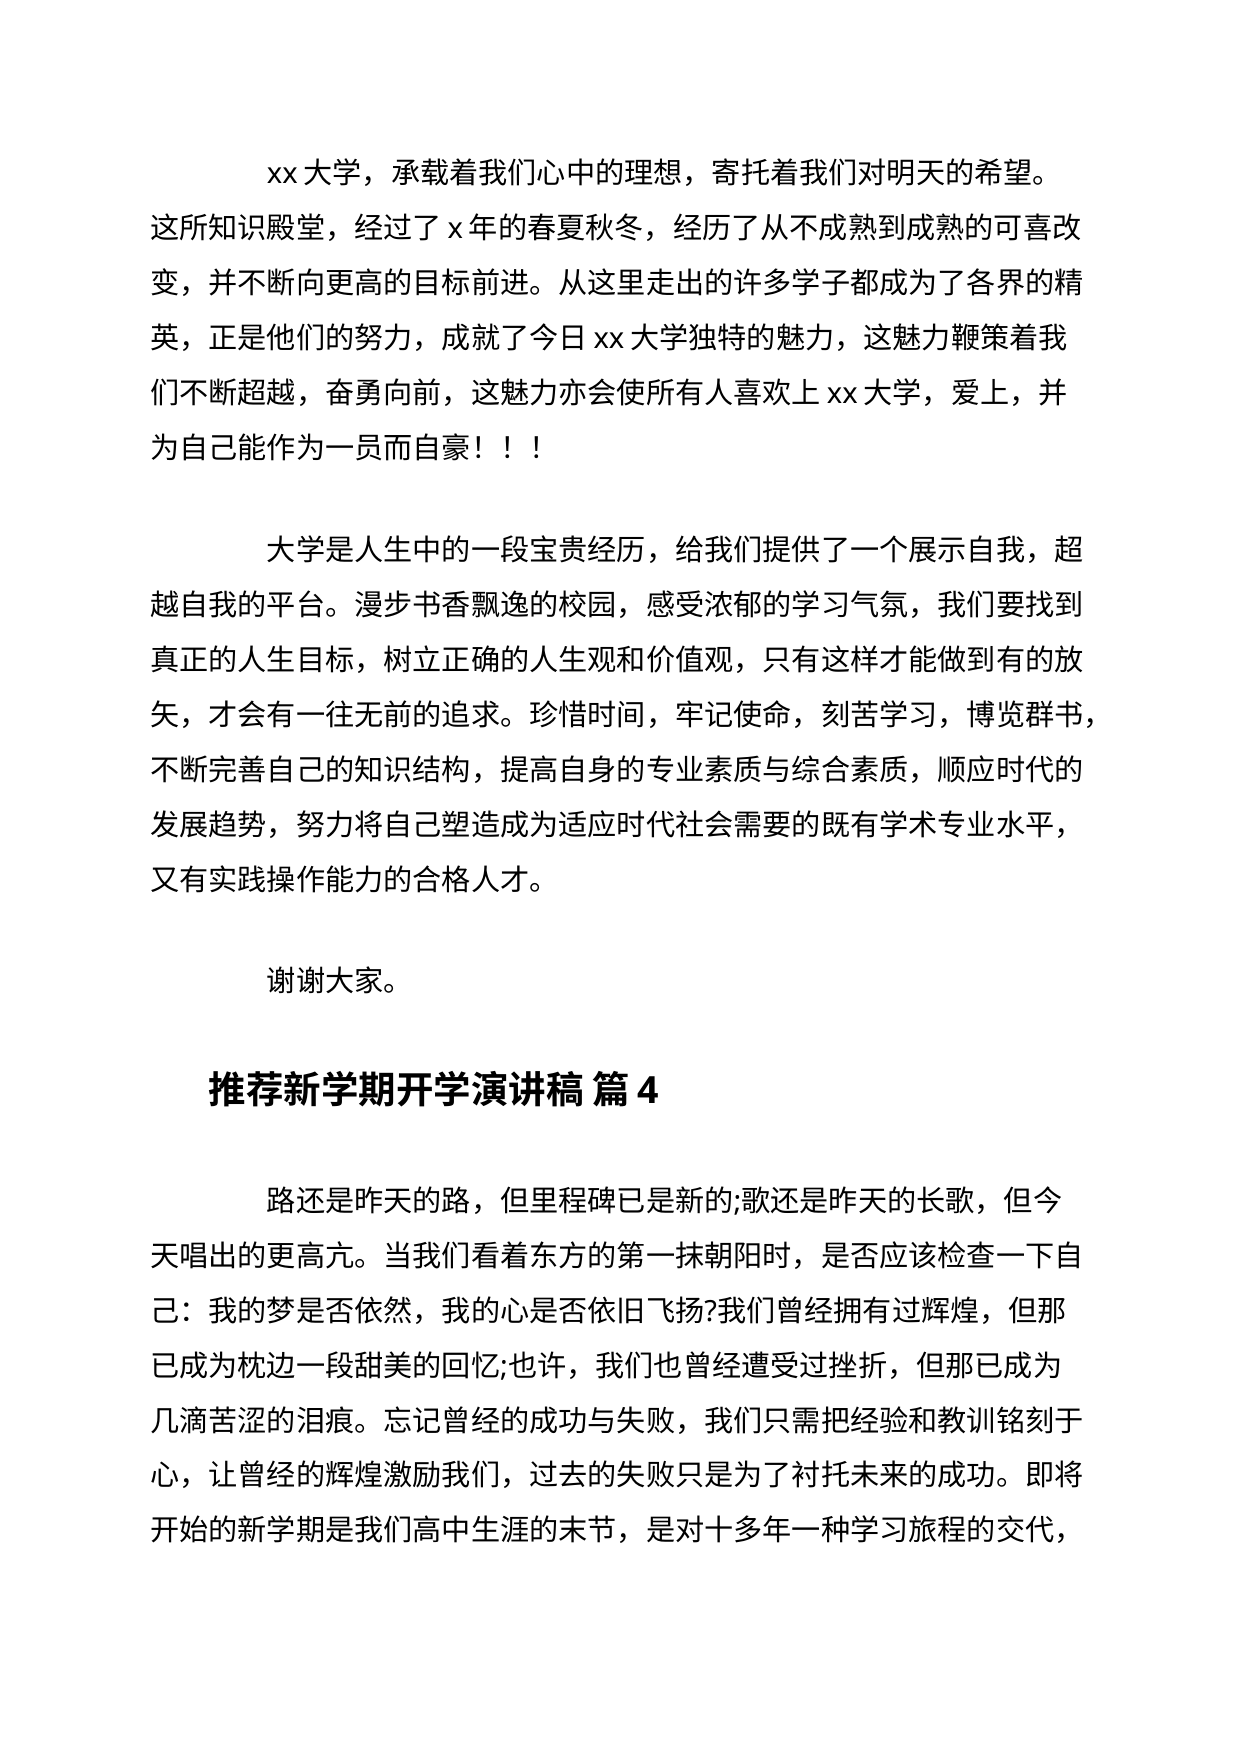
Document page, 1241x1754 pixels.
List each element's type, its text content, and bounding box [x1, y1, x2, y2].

text 推荐新学期开学演讲稿 篇4 [150, 1059, 1090, 1114]
text 谢谢大家。 [150, 958, 1090, 1000]
text xx大学，承载着我们心中的理想，寄托着我们对明天的希望。这所知识殿堂，经过了x年的春夏秋冬，经历了从不成熟到成熟的可喜改变，并不断向更高的目标前进。从这里走出的许多学子都成为了各界的精英，正是他们的努力，成就了今日xx大学独特的魅力，这魅力鞭策着我们不断超越，奋勇向前，这魅力亦会使所有人喜欢上xx大学，爱上，并为自己能作为一员而自豪！！！ [150, 150, 1090, 467]
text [150, 1177, 1090, 1549]
text 大学是人生中的一段宝贵经历，给我们提供了一个展示自我，超越自我的平台。漫步书香飘逸的校园，感受浓郁的学习气氛，我们要找到真正的人生目标，树立正确的人生观和价值观，只有这样才能做到有的放矢，才会有一往无前的追求。珍惜时间，牢记使命，刻苦学习，博览群书，不断完善自己的知识结构，提高自身的专业素质与综合素质，顺应时代的发展趋势，努力将自己塑造成为适应时代社会需要的既有学术专业水平，又有实践操作能力的合格人才。 [150, 527, 1090, 898]
